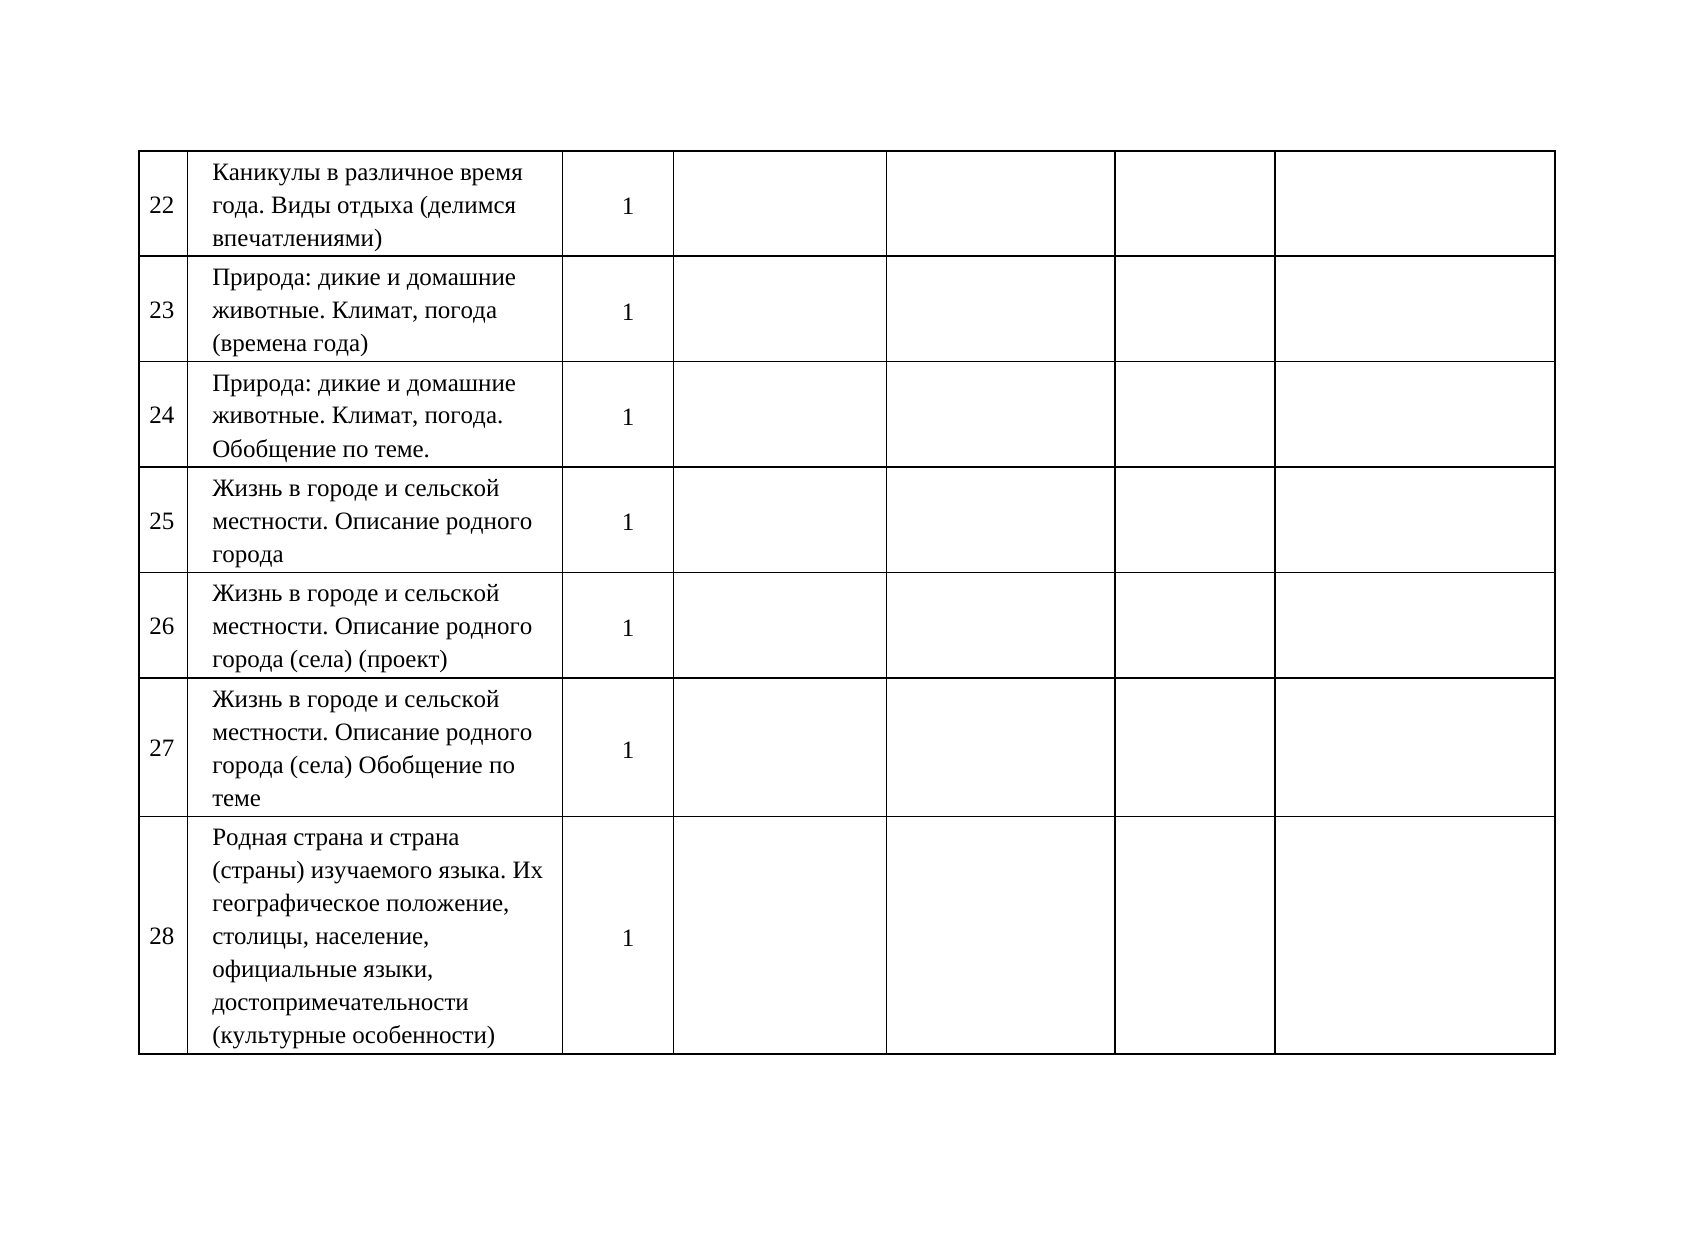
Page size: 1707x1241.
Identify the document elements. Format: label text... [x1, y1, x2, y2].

table_cell 1 [563, 468, 673, 572]
table_cell [1116, 679, 1274, 816]
table_cell 28 [140, 817, 187, 1053]
table_cell [674, 679, 886, 816]
table_cell [887, 257, 1114, 361]
table_cell [887, 468, 1114, 572]
table_cell 25 [140, 468, 187, 572]
table_cell [674, 573, 886, 677]
table_cell [887, 362, 1114, 466]
table_cell [1276, 468, 1554, 572]
table_cell 24 [140, 362, 187, 466]
table_cell [674, 468, 886, 572]
table_cell 1 [563, 817, 673, 1053]
table_cell [1116, 468, 1274, 572]
table_cell Жизнь в городе и сельской местности. Описание родного города (села) (проект) [188, 573, 562, 677]
table_cell [1276, 362, 1554, 466]
table_cell [674, 257, 886, 361]
table_cell [1276, 152, 1554, 255]
table_cell Природа: дикие и домашние животные. Климат, погода. Обобщение по теме. [188, 362, 562, 466]
table_cell 1 [563, 257, 673, 361]
table_cell [674, 817, 886, 1053]
table_cell Родная страна и страна (страны) изучаемого языка. Их географическое положение, столицы, население, официальные языки, достопримечательности (культурные особенности) [188, 817, 562, 1053]
table_cell [1276, 257, 1554, 361]
table_cell 1 [563, 679, 673, 816]
table_cell Природа: дикие и домашние животные. Климат, погода (времена года) [188, 257, 562, 361]
table_cell [674, 362, 886, 466]
table_cell 27 [140, 679, 187, 816]
table_cell 1 [563, 573, 673, 677]
table_cell Жизнь в городе и сельской местности. Описание родного города [188, 468, 562, 572]
table_cell [1116, 257, 1274, 361]
table_cell [1116, 362, 1274, 466]
table_cell [887, 152, 1114, 255]
table_cell [887, 679, 1114, 816]
table_cell [1276, 679, 1554, 816]
table_cell Жизнь в городе и сельской местности. Описание родного города (села) Обобщение по теме [188, 679, 562, 816]
table_cell 26 [140, 573, 187, 677]
table_cell [1116, 152, 1274, 255]
table_cell [1116, 573, 1274, 677]
table_cell [1276, 573, 1554, 677]
table_cell [887, 573, 1114, 677]
table_cell 1 [563, 362, 673, 466]
table_cell [674, 152, 886, 255]
table_cell [1116, 817, 1274, 1053]
table_cell 23 [140, 257, 187, 361]
table_cell [1276, 817, 1554, 1053]
table_cell [887, 817, 1114, 1053]
table_cell 22 [140, 152, 187, 255]
table_cell 1 [563, 152, 673, 255]
table_cell Каникулы в различное время года. Виды отдыха (делимся впечатлениями) [188, 152, 562, 255]
